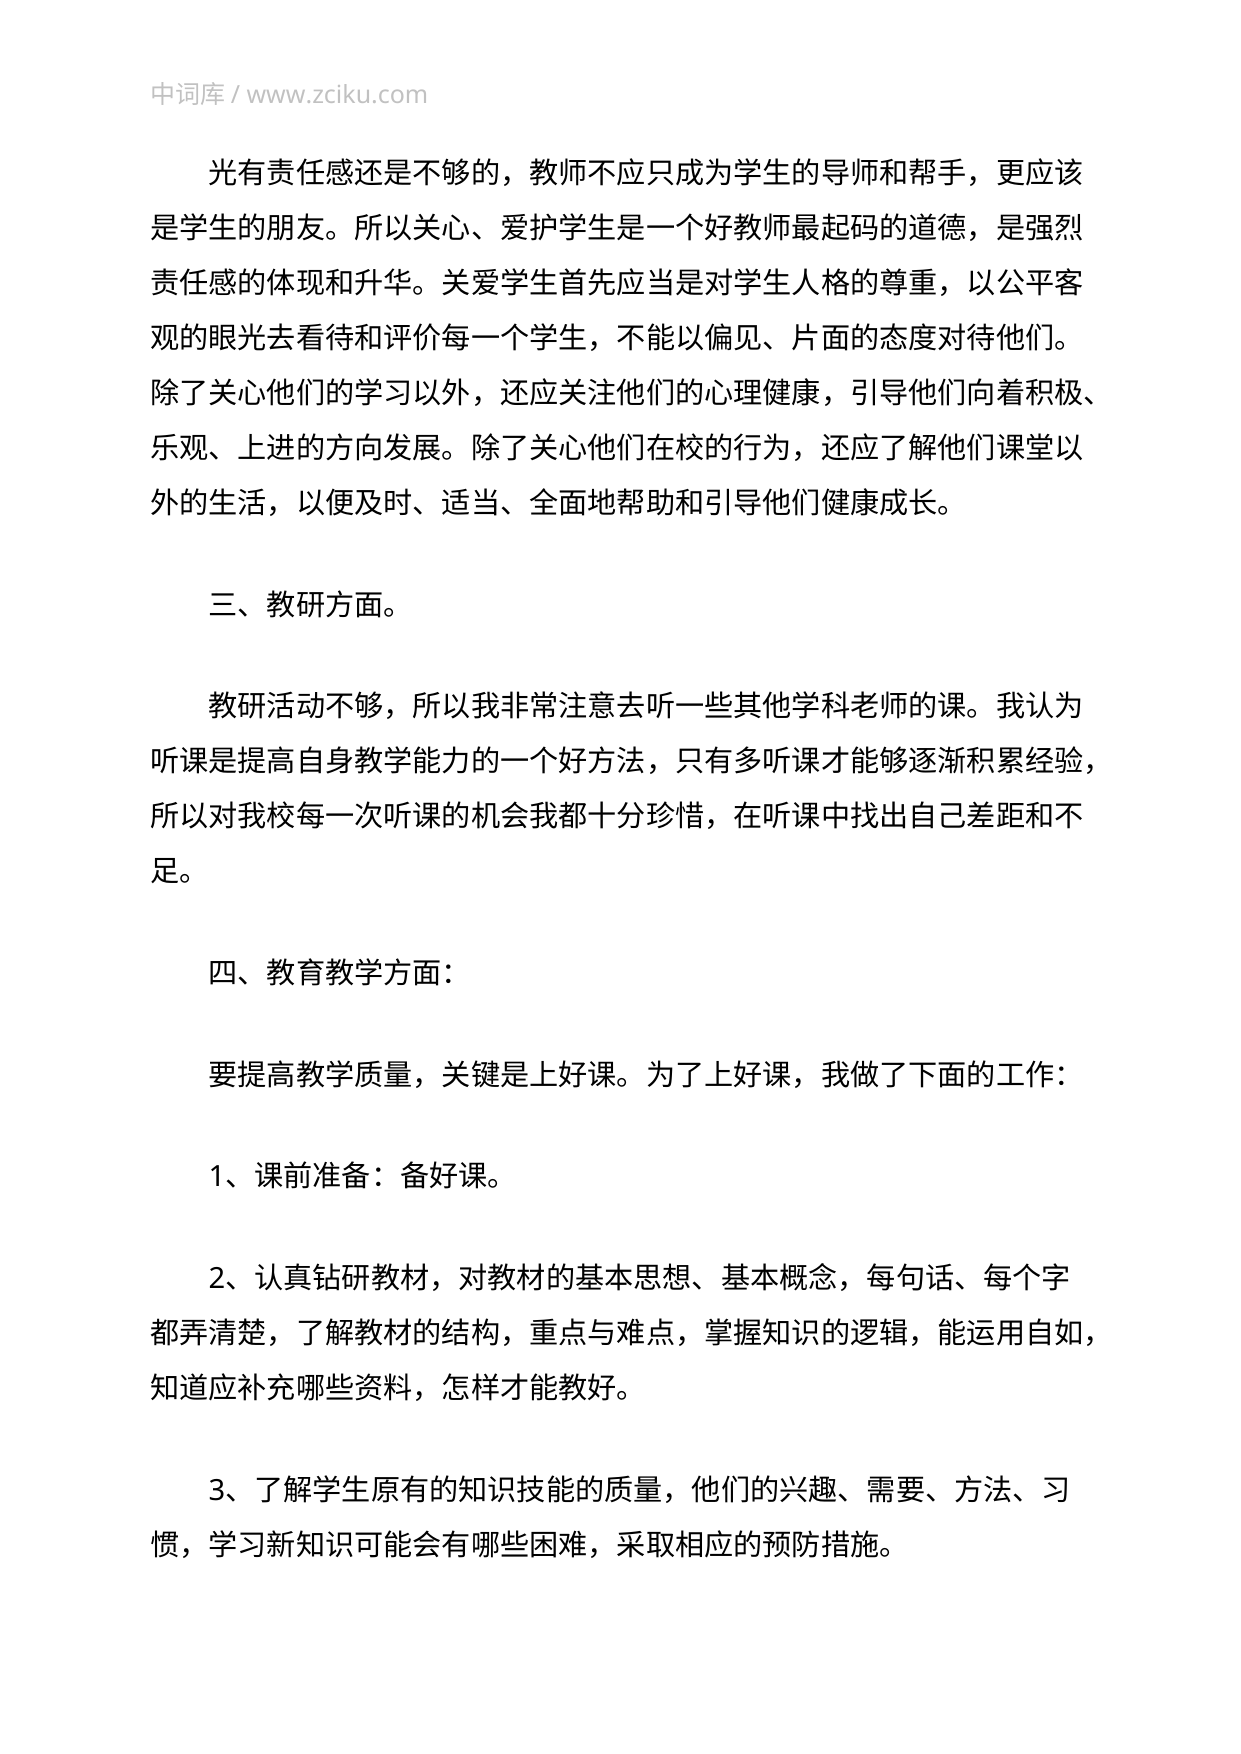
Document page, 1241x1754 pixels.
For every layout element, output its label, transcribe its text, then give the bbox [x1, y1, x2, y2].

text 1、课前准备：备好课。 [150, 1153, 1090, 1195]
text 2、认真钻研教材，对教材的基本思想、基本概念，每句话、每个字都弄清楚，了解教材的结构，重点与难点，掌握知识的逻辑，能运用自如，知道应补充哪些资料，怎样才能教好。 [150, 1255, 1090, 1407]
text 四、教育教学方面： [150, 949, 1090, 992]
text 光有责任感还是不够的，教师不应只成为学生的导师和帮手，更应该是学生的朋友。所以关心、爱护学生是一个好教师最起码的道德，是强烈责任感的体现和升华。关爱学生首先应当是对学生人格的尊重，以公平客观的眼光去看待和评价每一个学生，不能以偏见、片面的态度对待他们。除了关心他们的学习以外，还应关注他们的心理健康，引导他们向着积极、乐观、上进的方向发展。除了关心他们在校的行为，还应了解他们课堂以外的生活，以便及时、适当、全面地帮助和引导他们健康成长。 [150, 150, 1090, 522]
text 要提高教学质量，关键是上好课。为了上好课，我做了下面的工作： [150, 1051, 1090, 1093]
text 三、教研方面。 [150, 581, 1090, 623]
text 教研活动不够，所以我非常注意去听一些其他学科老师的课。我认为听课是提高自身教学能力的一个好方法，只有多听课才能够逐渐积累经验，所以对我校每一次听课的机会我都十分珍惜，在听课中找出自己差距和不足。 [150, 683, 1090, 890]
text 3、了解学生原有的知识技能的质量，他们的兴趣、需要、方法、习惯，学习新知识可能会有哪些困难，采取相应的预防措施。 [150, 1467, 1090, 1564]
